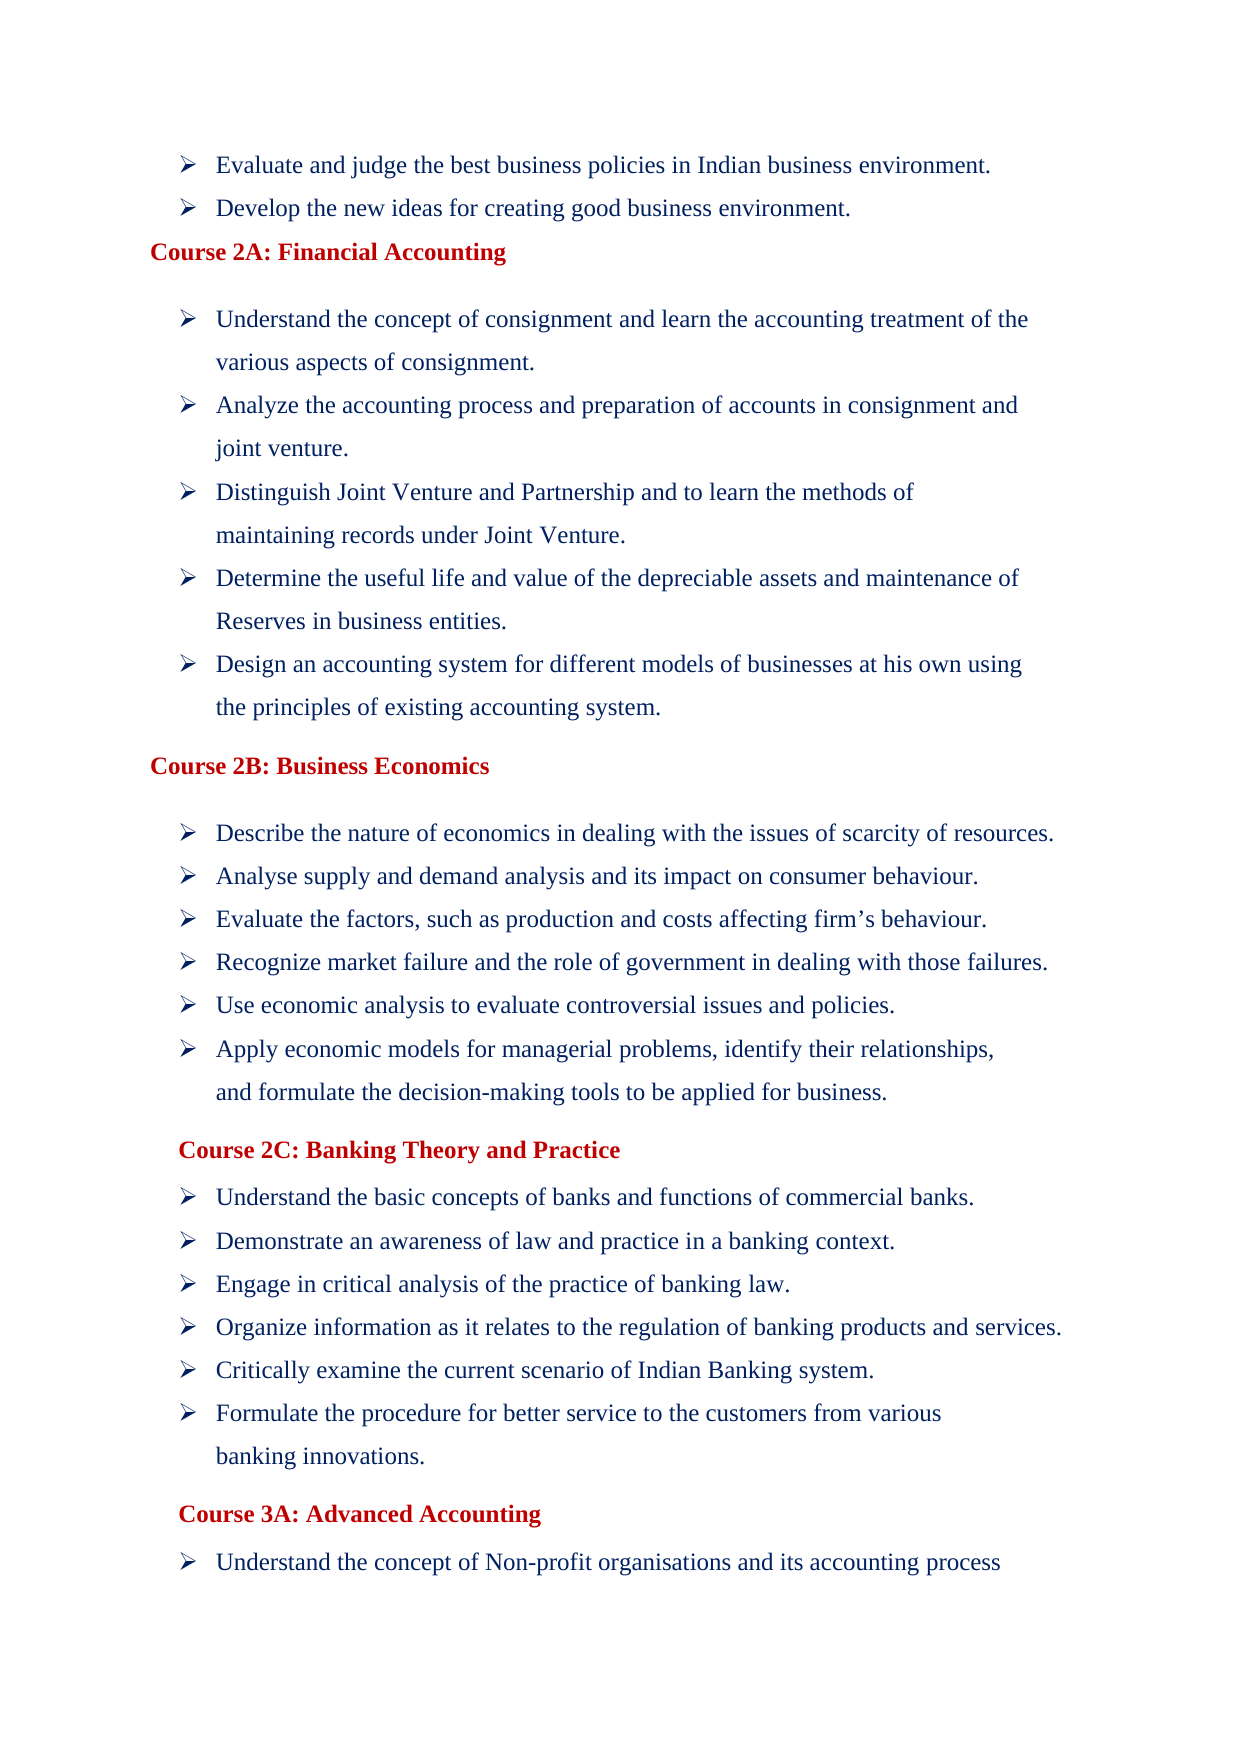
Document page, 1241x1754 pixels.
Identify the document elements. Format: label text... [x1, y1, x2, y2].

list Critically examine the current scenario of Indian Banking system. [178, 1355, 1090, 1384]
list Evaluate the factors, such as production and costs affecting firm’s behaviour. [178, 904, 1090, 933]
list Determine the useful life and value of the depreciable assets and maintenance of Reserves in business entities. [178, 563, 1026, 635]
list Engage in critical analysis of the practice of banking law. [178, 1269, 1090, 1297]
text Course 2C: Banking Theory and Practice [178, 1135, 1018, 1163]
list Distinguish Joint Venture and Partnership and to learn the methods of maintaining records under Joint Venture. [178, 477, 1025, 549]
list Develop the new ideas for creating good business environment. [178, 193, 1090, 222]
list Demonstrate an awareness of law and practice in a banking context. [178, 1226, 1090, 1254]
list Understand the concept of Non-profit organisations and its accounting process [178, 1547, 1090, 1576]
list Formulate the procedure for better service to the customers from various banking innovations. [178, 1398, 1026, 1470]
list Use economic analysis to evaluate controversial issues and policies. [178, 990, 1090, 1019]
text Course 3A: Advanced Accounting [178, 1499, 1018, 1528]
list Evaluate and judge the best business policies in Indian business environment. [178, 150, 1090, 179]
list Apply economic models for managerial problems, identify their relationships, and formulate the decision-making tools to be applied for business. [178, 1034, 1026, 1106]
list Analyse supply and demand analysis and its impact on consumer behaviour. [178, 861, 1090, 890]
list Analyze the accounting process and preparation of accounts in consignment and joint venture. [178, 390, 1025, 462]
list Understand the basic concepts of banks and functions of commercial banks. [178, 1182, 1090, 1211]
list Organize information as it relates to the regulation of banking products and services. [178, 1312, 1090, 1341]
list Understand the concept of consignment and learn the accounting treatment of the various aspects of consignment. [178, 304, 1090, 376]
list Design an accounting system for different models of businesses at his own using the principles of existing accounting system. [178, 649, 1026, 721]
subtitle Course 2B: Business Economics [150, 751, 1018, 779]
subtitle Course 2A: Financial Accounting [150, 237, 1018, 266]
list Recognize market failure and the role of government in dealing with those failures. [178, 947, 1090, 976]
list Describe the nature of economics in dealing with the issues of scarcity of resources. [178, 818, 1090, 847]
